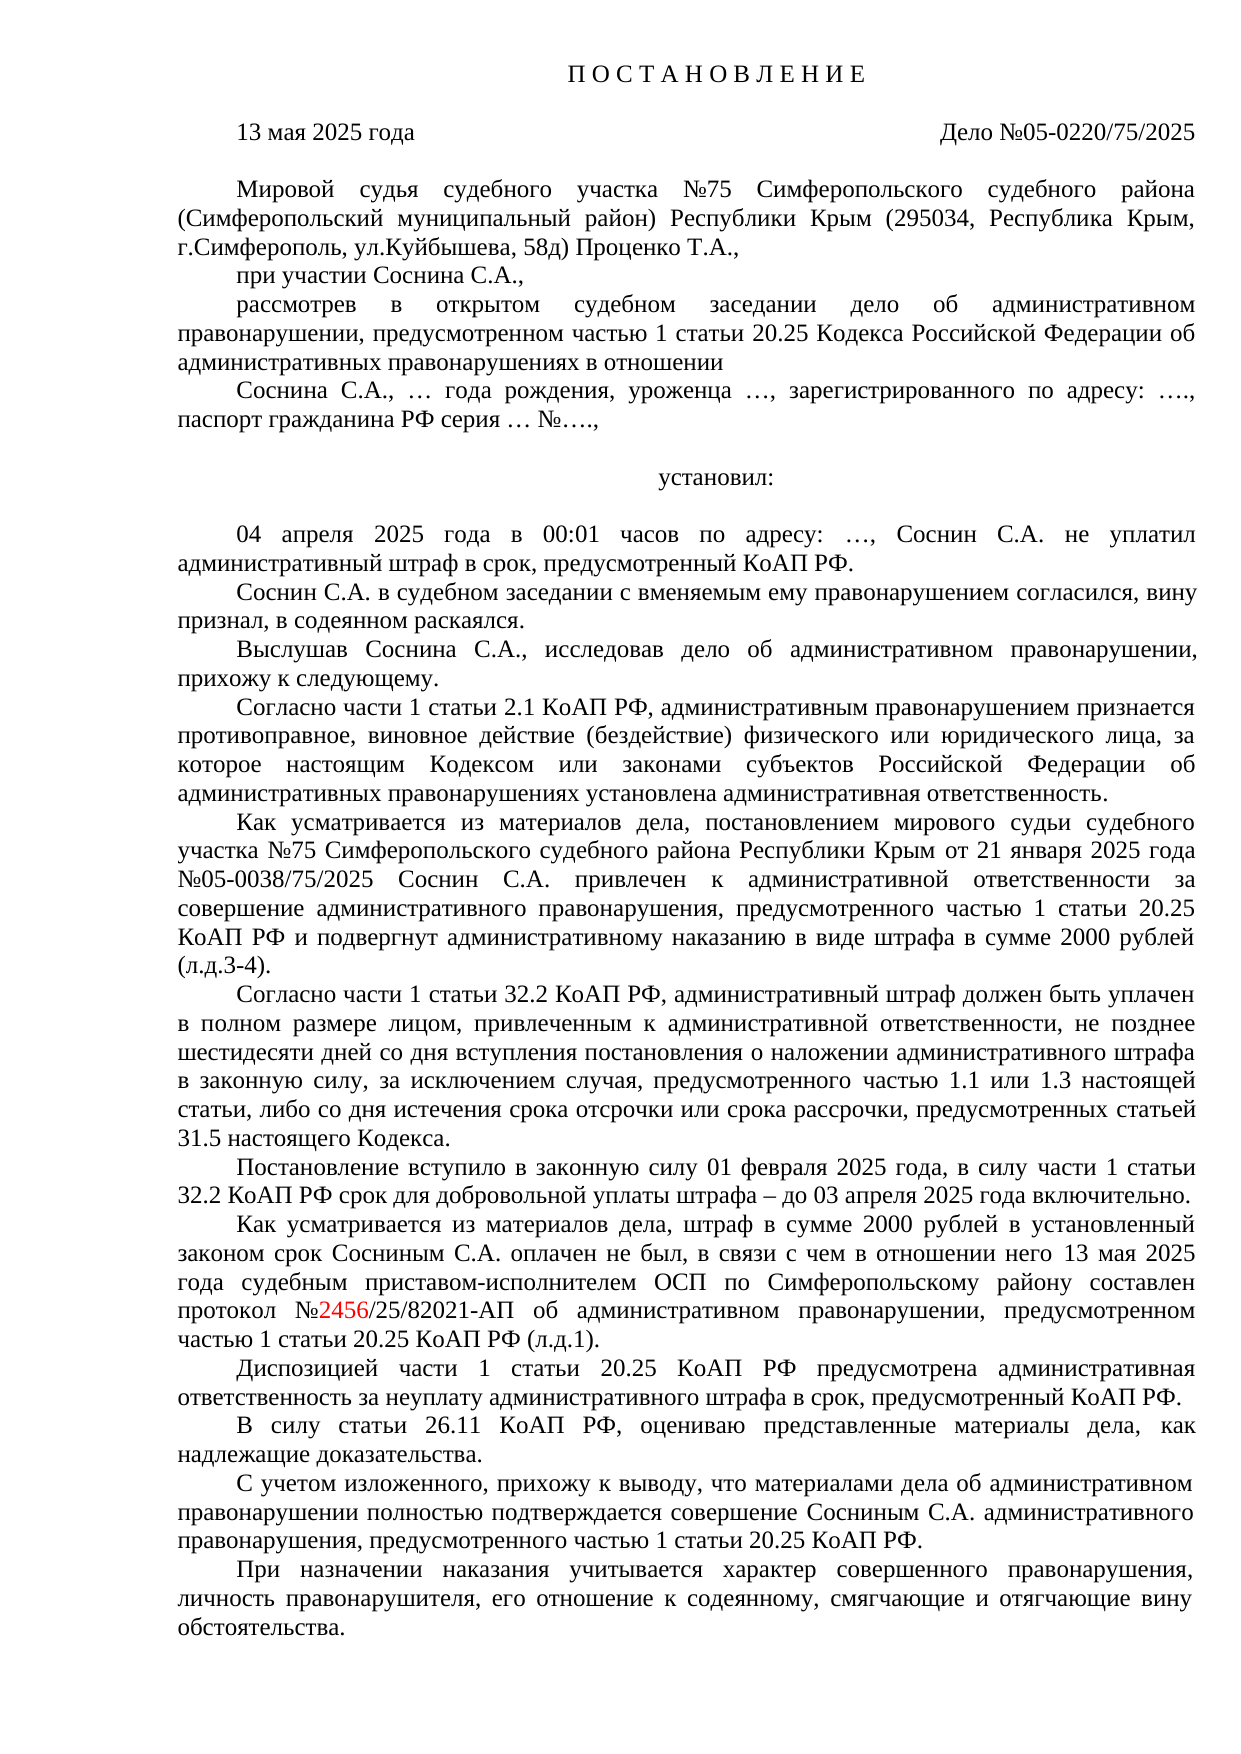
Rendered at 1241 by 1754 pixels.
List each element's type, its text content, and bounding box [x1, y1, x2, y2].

text Мировой судья судебного участка №75 Симферопольского судебного района (Симферопольский муниципальный район) Республики Крым (295034, Республика Крым, г.Симферополь, ул.Куйбышева, 58д) Проценко Т.А., [177, 174, 1196, 260]
text рассмотрев в открытом судебном заседании дело об административном правонарушении, предусмотренном частью 1 статьи 20.25 Кодекса Российской Федерации об административных правонарушениях в отношении [177, 289, 1196, 375]
text Соснина С.А., … года рождения, уроженца …, зарегистрированного по адресу: …., паспорт гражданина РФ серия … №…., [177, 375, 1196, 433]
text Как усматривается из материалов дела, штраф в сумме 2000 рублей в установленный законом срок Сосниным С.А. оплачен не был, в связи с чем в отношении него 13 мая 2025 года судебным приставом-исполнителем ОСП по Симферопольскому району составлен протокол №2456/25/82021-АП об административном правонарушении, предусмотренном частью 1 статьи 20.25 КоАП РФ (л.д.1). [177, 1209, 1196, 1353]
text 04 апреля 2025 года в 00:01 часов по адресу: …, Соснин С.А. не уплатил административный штраф в срок, предусмотренный КоАП РФ. [177, 519, 1196, 577]
text Постановление вступило в законную силу 01 февраля 2025 года, в силу части 1 статьи 32.2 КоАП РФ срок для добровольной уплаты штрафа – до 03 апреля 2025 года включительно. [177, 1152, 1196, 1209]
text Как усматривается из материалов дела, постановлением мирового судьи судебного участка №75 Симферопольского судебного района Республики Крым от 21 января 2025 года №05-0038/75/2025 Соснин С.А. привлечен к административной ответственности за совершение административного правонарушения, предусмотренного частью 1 статьи 20.25 КоАП РФ и подвергнут административному наказанию в виде штрафа в сумме 2000 рублей (л.д.3-4). [177, 807, 1196, 979]
text Согласно части 1 статьи 32.2 КоАП РФ, административный штраф должен быть уплачен в полном размере лицом, привлеченным к административной ответственности, не позднее шестидесяти дней со дня вступления постановления о наложении административного штрафа в законную силу, за исключением случая, предусмотренного частью 1.1 или 1.3 настоящей статьи, либо со дня истечения срока отсрочки или срока рассрочки, предусмотренных статьей 31.5 настоящего Кодекса. [177, 979, 1196, 1152]
text 13 мая 2025 года Дело №05-0220/75/2025 [177, 117, 1196, 145]
text В силу статьи 26.11 КоАП РФ, оцениваю представленные материалы дела, как надлежащие доказательства. [177, 1410, 1196, 1468]
title П О С Т А Н О В Л Е Н И Е [177, 59, 1196, 88]
text Диспозицией части 1 статьи 20.25 КоАП РФ предусмотрена административная ответственность за неуплату административного штрафа в срок, предусмотренный КоАП РФ. [177, 1353, 1196, 1410]
text Соснин С.А. в судебном заседании с вменяемым ему правонарушением согласился, вину признал, в содеянном раскаялся. [177, 577, 1199, 634]
text При назначении наказания учитывается характер совершенного правонарушения, личность правонарушителя, его отношение к содеянному, смягчающие и отягчающие вину обстоятельства. [177, 1554, 1194, 1640]
text установил: [177, 462, 1196, 490]
text Согласно части 1 статьи 2.1 КоАП РФ, административным правонарушением признается противоправное, виновное действие (бездействие) физического или юридического лица, за которое настоящим Кодексом или законами субъектов Российской Федерации об административных правонарушениях установлена административная ответственность. [177, 692, 1196, 807]
text Выслушав Соснина С.А., исследовав дело об административном правонарушении, прихожу к следующему. [177, 634, 1199, 692]
text при участии Соснина С.А., [177, 260, 1196, 289]
text С учетом изложенного, прихожу к выводу, что материалами дела об административном правонарушении полностью подтверждается совершение Сосниным С.А. административного правонарушения, предусмотренного частью 1 статьи 20.25 КоАП РФ. [177, 1468, 1194, 1554]
